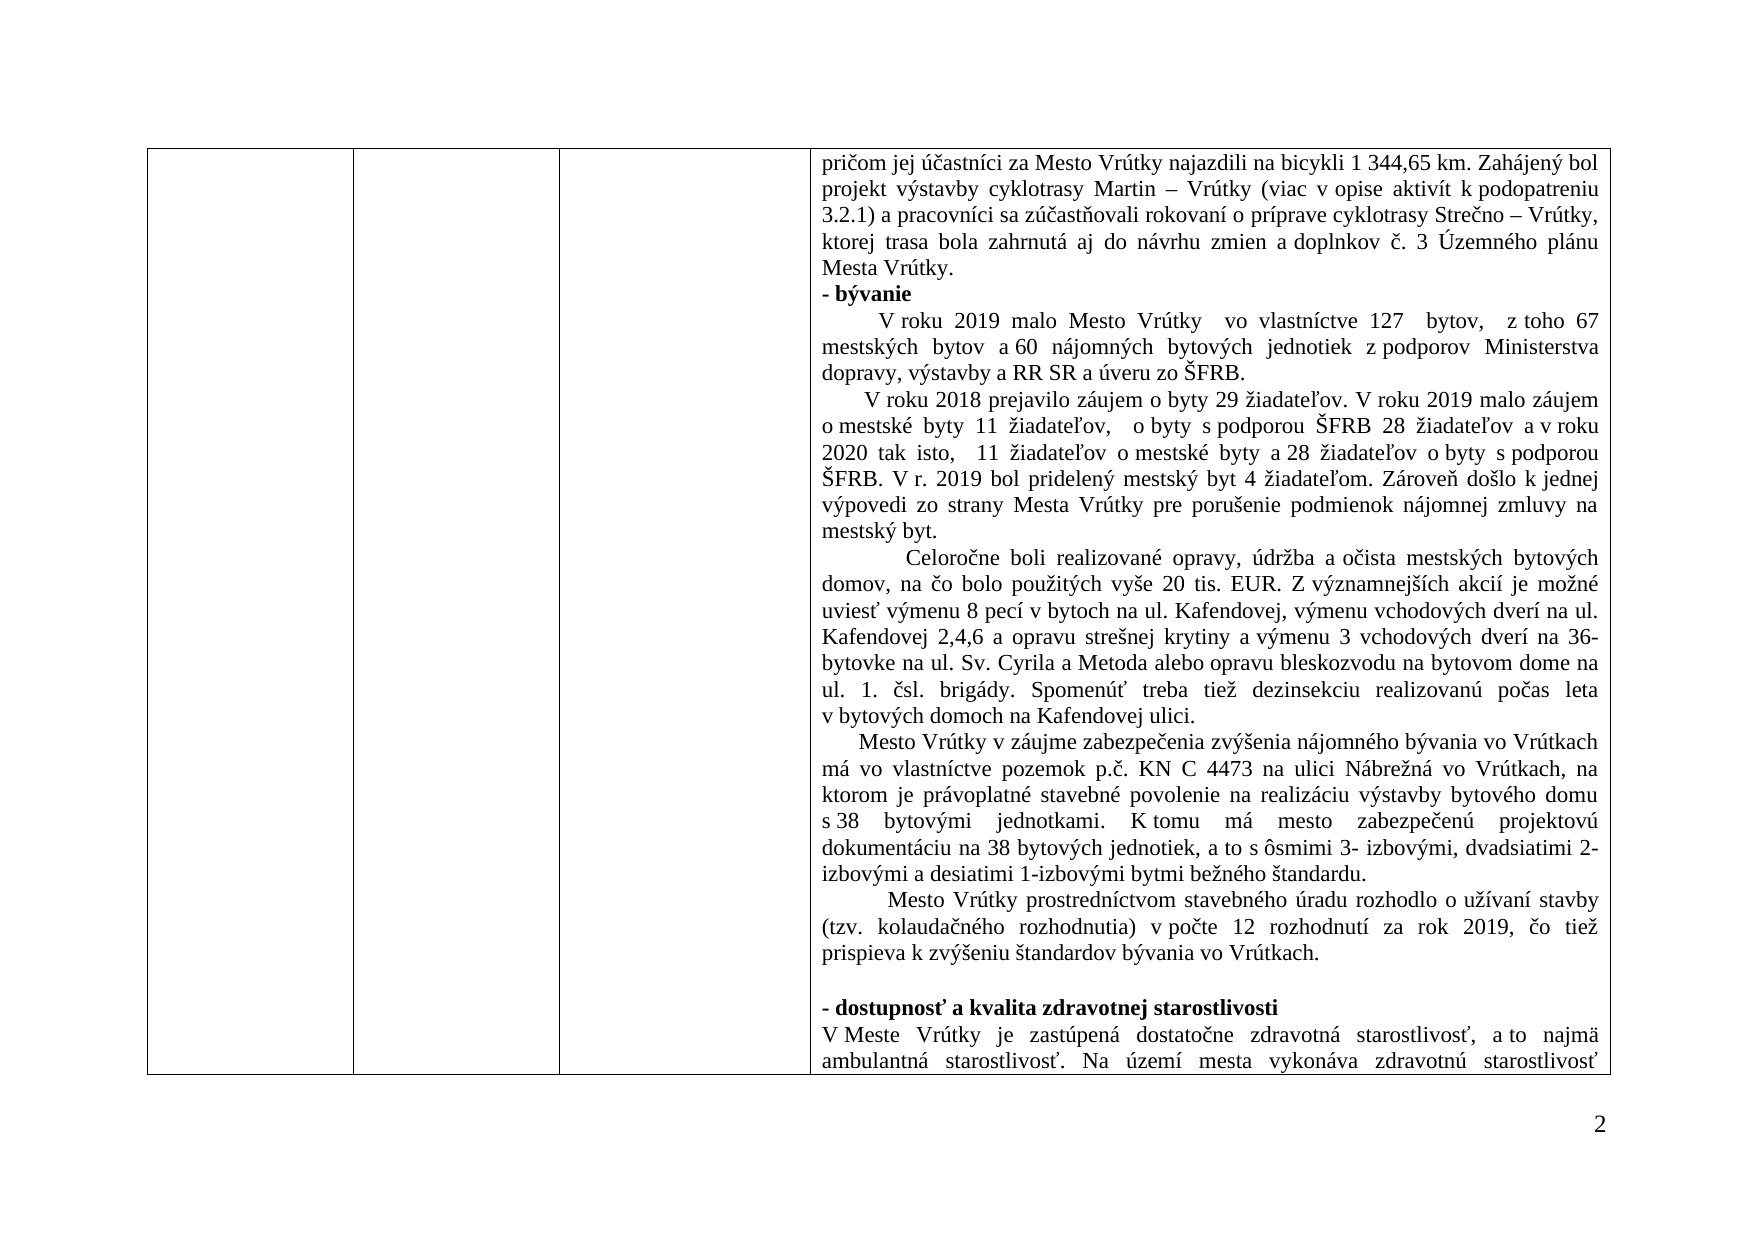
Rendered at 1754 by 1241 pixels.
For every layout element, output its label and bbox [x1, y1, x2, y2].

table_header [148, 149, 353, 1073]
table_header [811, 149, 1610, 1073]
table_header [354, 149, 559, 1073]
table_header [560, 149, 810, 1073]
